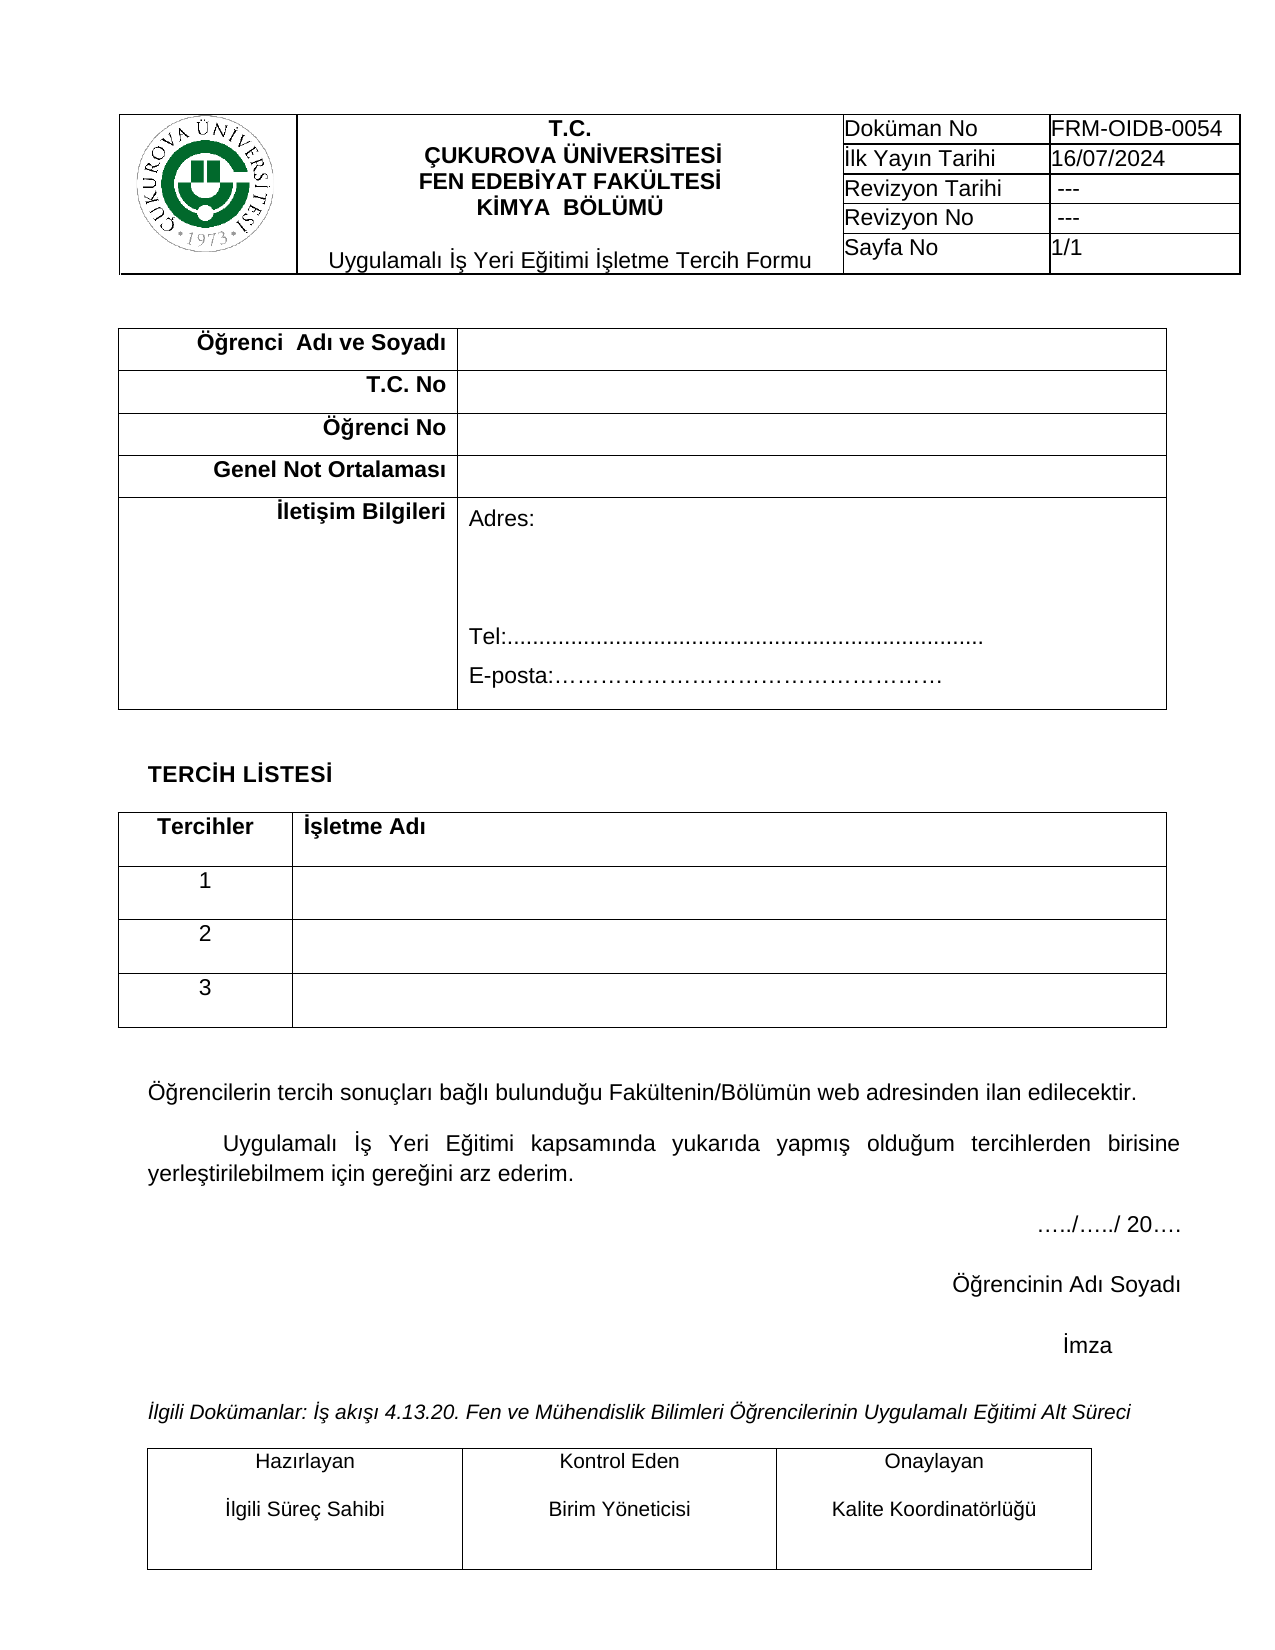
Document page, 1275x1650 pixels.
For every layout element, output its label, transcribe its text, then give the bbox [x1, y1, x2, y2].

table_header Öğrenci Adı ve Soyadı [119, 329, 457, 370]
table_cell [458, 371, 1166, 413]
table_cell [293, 867, 1166, 919]
text Öğrencilerin tercih sonuçları bağlı bulunduğu Fakültenin/Bölümün web adresinden ilan edilecektir. [148, 1079, 1211, 1105]
table_cell Adres: Tel:........................................................................... E-posta:…………………………………………… [458, 498, 1166, 709]
table_cell 3 [119, 974, 292, 1027]
table_header İşletme Adı [293, 813, 1166, 866]
table_header FRM-OIDB-0054 [1051, 115, 1239, 143]
table_cell Revizyon Tarihi [844, 175, 1049, 203]
text TERCİH LİSTESİ [148, 761, 1211, 787]
table_cell --- [1051, 175, 1239, 203]
table_cell İlk Yayın Tarihi [844, 145, 1049, 173]
table_cell [458, 456, 1166, 497]
table_cell [293, 974, 1166, 1027]
table_cell 2 [119, 920, 292, 973]
table_cell T.C. No [119, 371, 457, 413]
table_cell Revizyon No [844, 204, 1049, 232]
list …../…../ 20…. [223, 1211, 1181, 1237]
table_header [120, 115, 296, 273]
table_cell İletişim Bilgileri [119, 498, 457, 709]
table_header T.C. ÇUKUROVA ÜNİVERSİTESİ FEN EDEBİYAT FAKÜLTESİ KİMYA BÖLÜMÜ Uygulamalı İş Yeri Eğitimi İşletme Tercih Formu [298, 115, 843, 273]
table_cell 1 [119, 867, 292, 919]
table_cell --- [1051, 204, 1239, 232]
list İmza [223, 1332, 1181, 1358]
table_cell 16/07/2024 [1051, 145, 1239, 173]
table_cell [458, 414, 1166, 455]
table_header Tercihler [119, 813, 292, 866]
table_cell 1/1 [1051, 234, 1239, 273]
picture [136, 115, 274, 252]
text Uygulamalı İş Yeri Eğitimi kapsamında yukarıda yapmış olduğum tercihlerden birisine yerleştirilebilmem için gereğini arz ederim. [148, 1130, 1181, 1186]
table_cell Genel Not Ortalaması [119, 456, 457, 497]
table_cell Öğrenci No [119, 414, 457, 455]
table_cell Sayfa No [844, 234, 1049, 273]
table_header Doküman No [844, 115, 1049, 143]
list Öğrencinin Adı Soyadı [223, 1271, 1181, 1298]
table_cell [293, 920, 1166, 973]
table_header [458, 329, 1166, 370]
